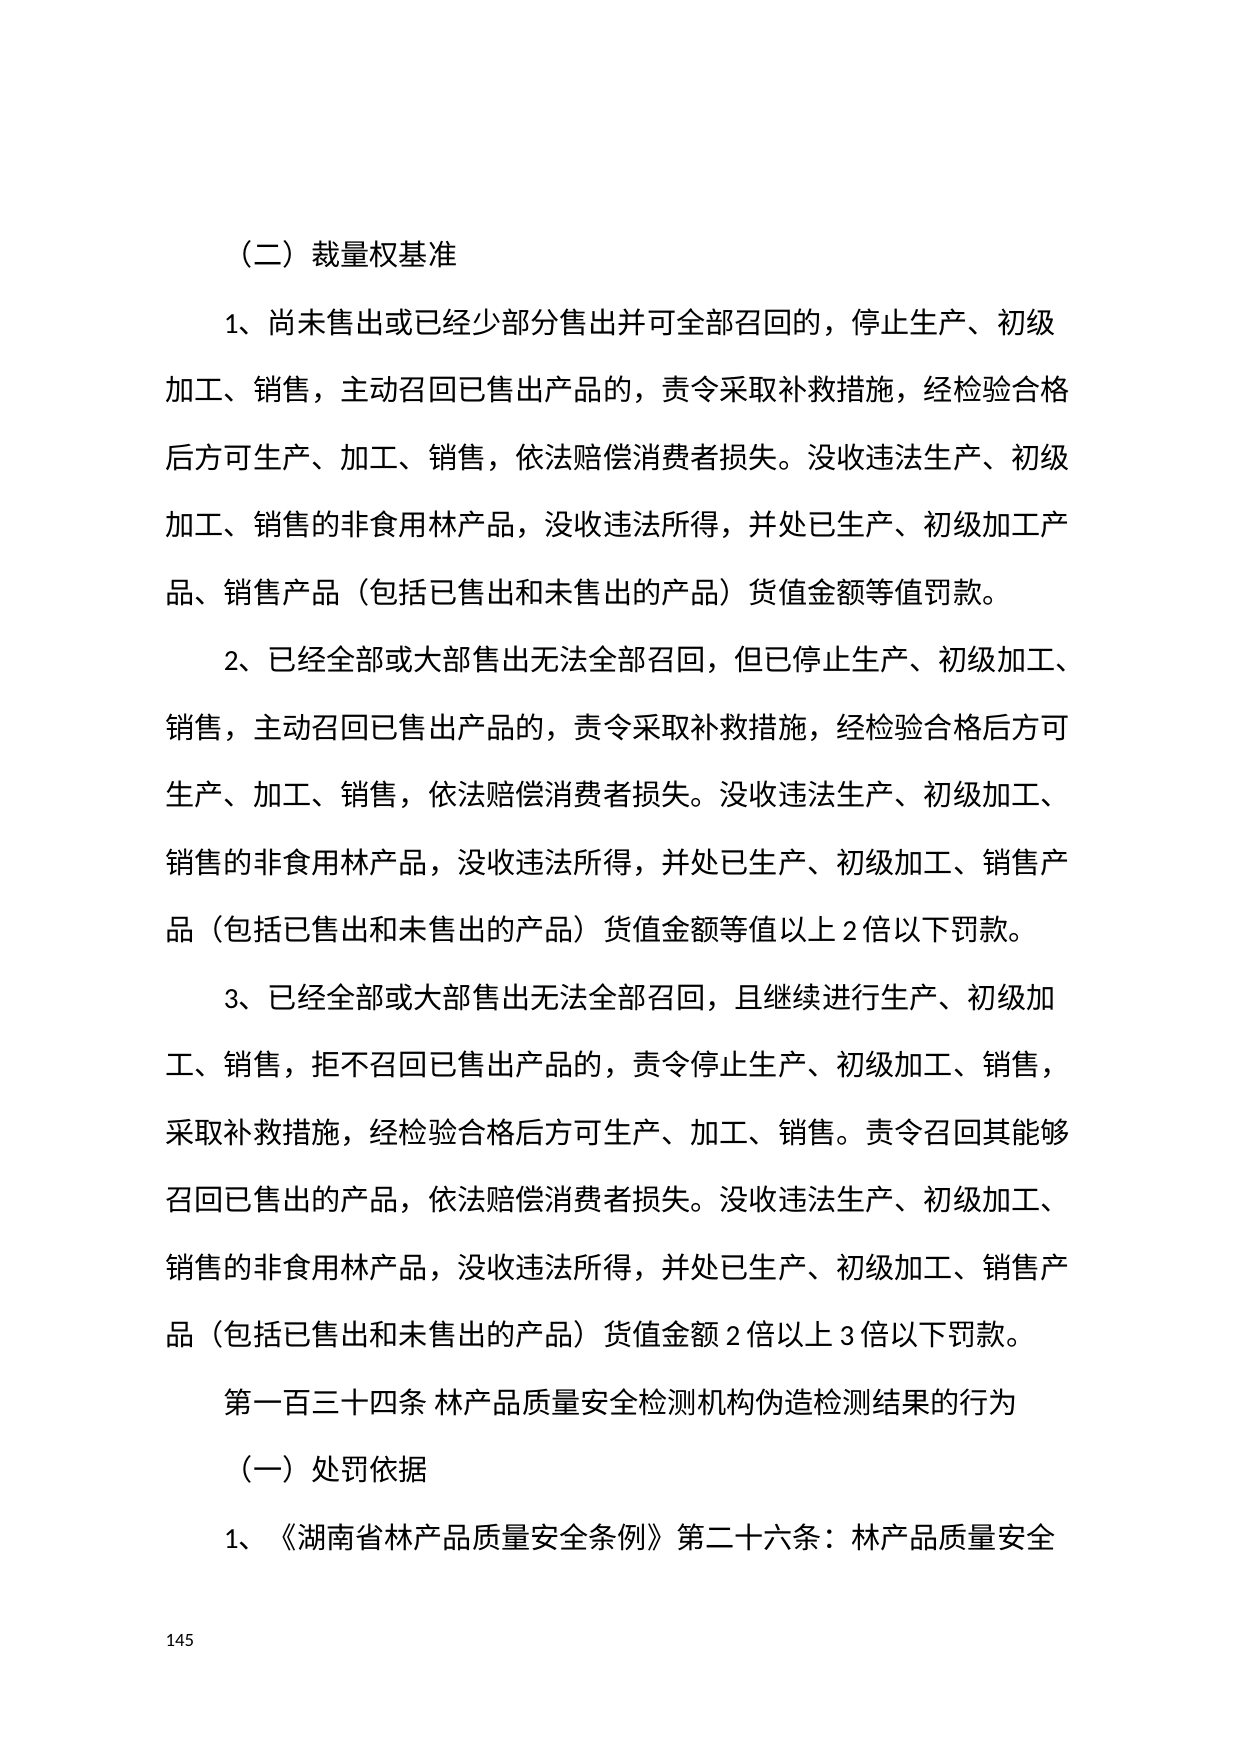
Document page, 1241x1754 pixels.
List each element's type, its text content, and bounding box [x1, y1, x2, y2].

text 第一百三十四条 林产品质量安全检测机构伪造检测结果的行为 [165, 1367, 1081, 1434]
text （一）处罚依据 [165, 1434, 1081, 1502]
text 3、已经全部或大部售出无法全部召回，且继续进行生产、初级加工、销售，拒不召回已售出产品的，责令停止生产、初级加工、销售，采取补救措施，经检验合格后方可生产、加工、销售。责令召回其能够召回已售出的产品，依法赔偿消费者损失。没收违法生产、初级加工、销售的非食用林产品，没收违法所得，并处已生产、初级加工、销售产品（包括已售出和未售出的产品）货值金额2倍以上3倍以下罚款。 [165, 962, 1081, 1367]
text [165, 1502, 1081, 1569]
text （二）裁量权基准 [165, 219, 1081, 287]
text 2、已经全部或大部售出无法全部召回，但已停止生产、初级加工、销售，主动召回已售出产品的，责令采取补救措施，经检验合格后方可生产、加工、销售，依法赔偿消费者损失。没收违法生产、初级加工、销售的非食用林产品，没收违法所得，并处已生产、初级加工、销售产品（包括已售出和未售出的产品）货值金额等值以上2倍以下罚款。 [165, 624, 1081, 962]
text 1、尚未售出或已经少部分售出并可全部召回的，停止生产、初级加工、销售，主动召回已售出产品的，责令采取补救措施，经检验合格后方可生产、加工、销售，依法赔偿消费者损失。没收违法生产、初级加工、销售的非食用林产品，没收违法所得，并处已生产、初级加工产品、销售产品（包括已售出和未售出的产品）货值金额等值罚款。 [165, 287, 1081, 624]
